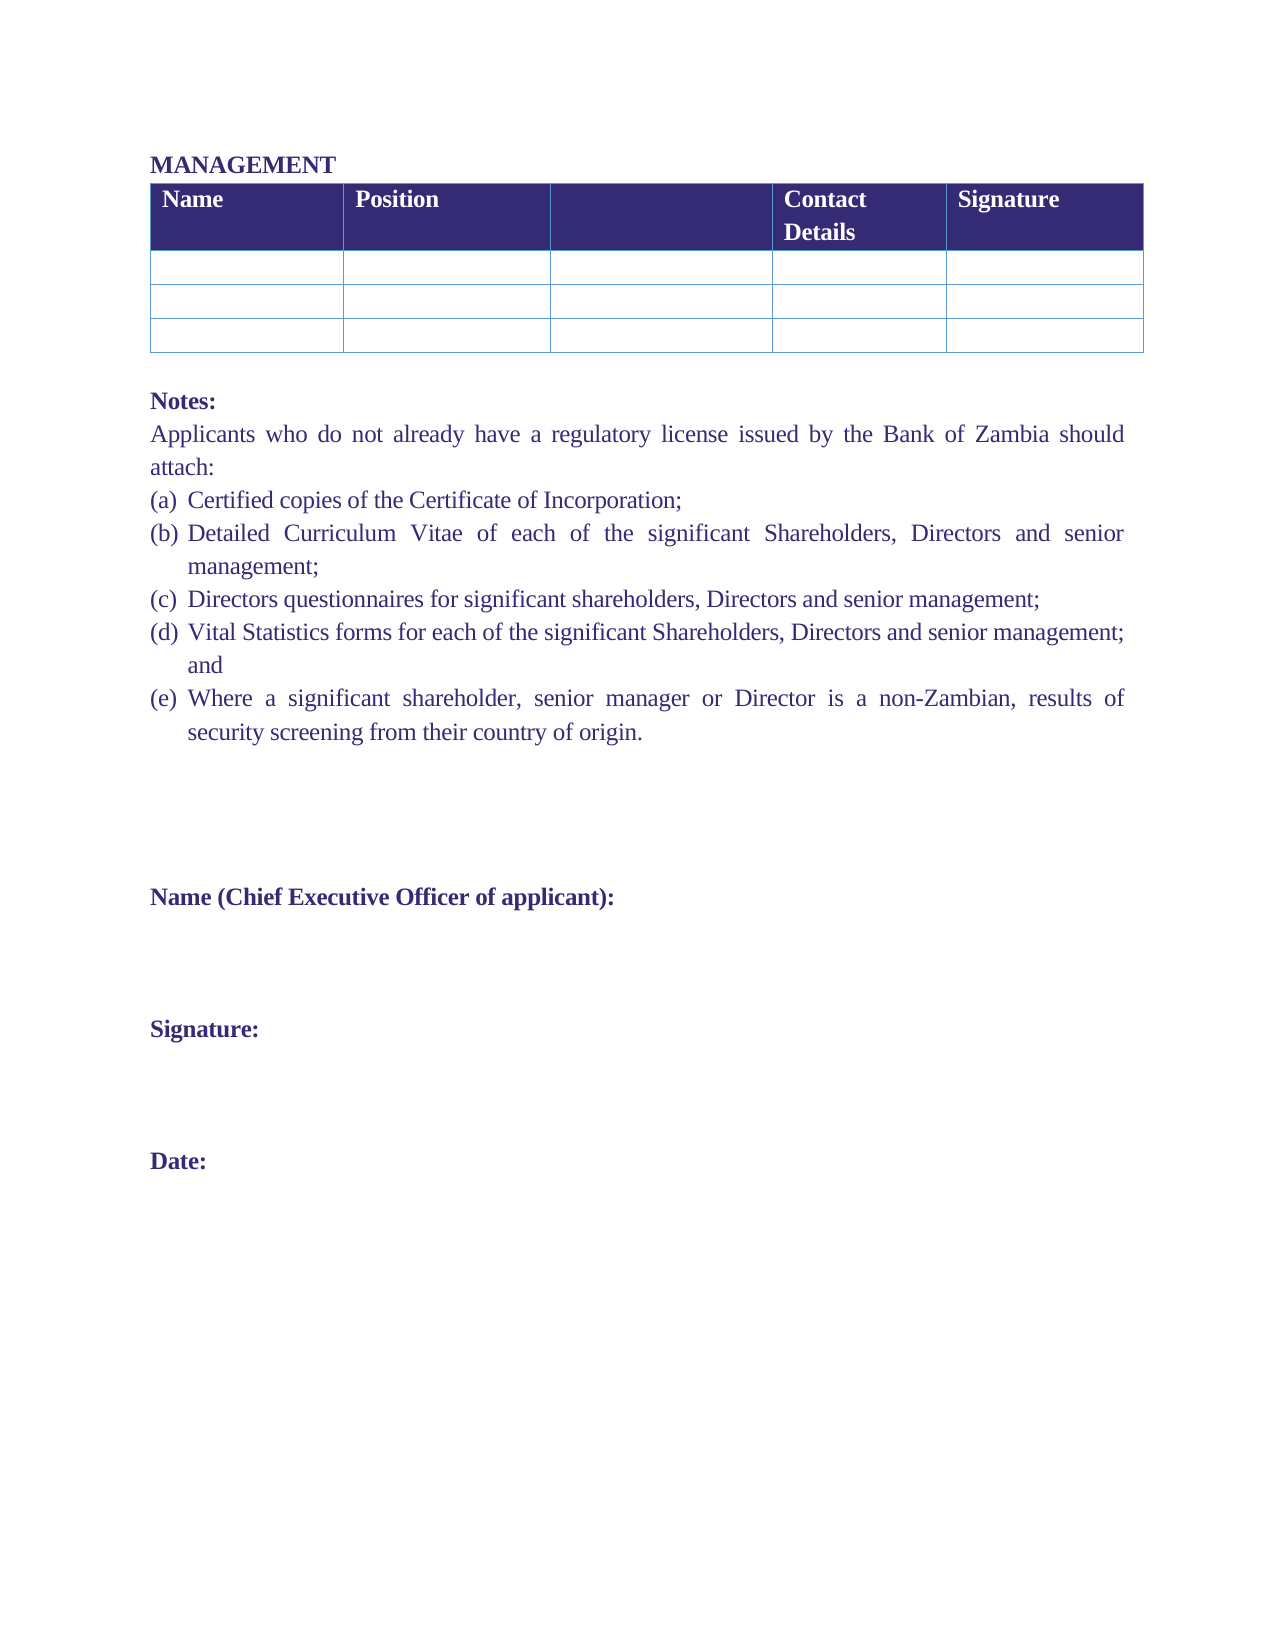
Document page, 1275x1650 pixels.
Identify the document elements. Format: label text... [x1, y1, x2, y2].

text Notes: [150, 386, 1125, 415]
table_header [551, 184, 772, 250]
table_cell [151, 319, 343, 352]
table_cell [947, 319, 1143, 352]
table_header Contact Details [773, 184, 946, 250]
table_header Position [344, 184, 550, 250]
table_cell [151, 251, 343, 284]
table_cell [551, 285, 772, 318]
list Where a significant shareholder, senior manager or Director is a non-Zambian, results of security screening from their country of origin. [150, 683, 1125, 745]
text Applicants who do not already have a regulatory license issued by the Bank of Zambia should attach: [150, 419, 1125, 481]
table_header Signature [947, 184, 1143, 250]
table_cell [551, 251, 772, 284]
table_cell [344, 251, 550, 284]
text Signature: [150, 1014, 1125, 1042]
table_header Name [151, 184, 343, 250]
list Vital Statistics forms for each of the significant Shareholders, Directors and senior management; and [150, 617, 1125, 679]
table_cell [947, 251, 1143, 284]
table_cell [344, 285, 550, 318]
table_cell [151, 285, 343, 318]
list Certified copies of the Certificate of Incorporation; [150, 485, 1125, 514]
table_cell [344, 319, 550, 352]
table_cell [947, 285, 1143, 318]
list Directors questionnaires for significant shareholders, Directors and senior management; [150, 584, 1125, 613]
table_cell [551, 319, 772, 352]
table_cell [773, 285, 946, 318]
table_cell [773, 319, 946, 352]
text Date: [150, 1146, 1125, 1174]
text Name (Chief Executive Officer of applicant): [150, 882, 1125, 910]
list Detailed Curriculum Vitae of each of the significant Shareholders, Directors and senior management; [150, 518, 1125, 580]
table_cell [773, 251, 946, 284]
text MANAGEMENT [150, 150, 1125, 179]
